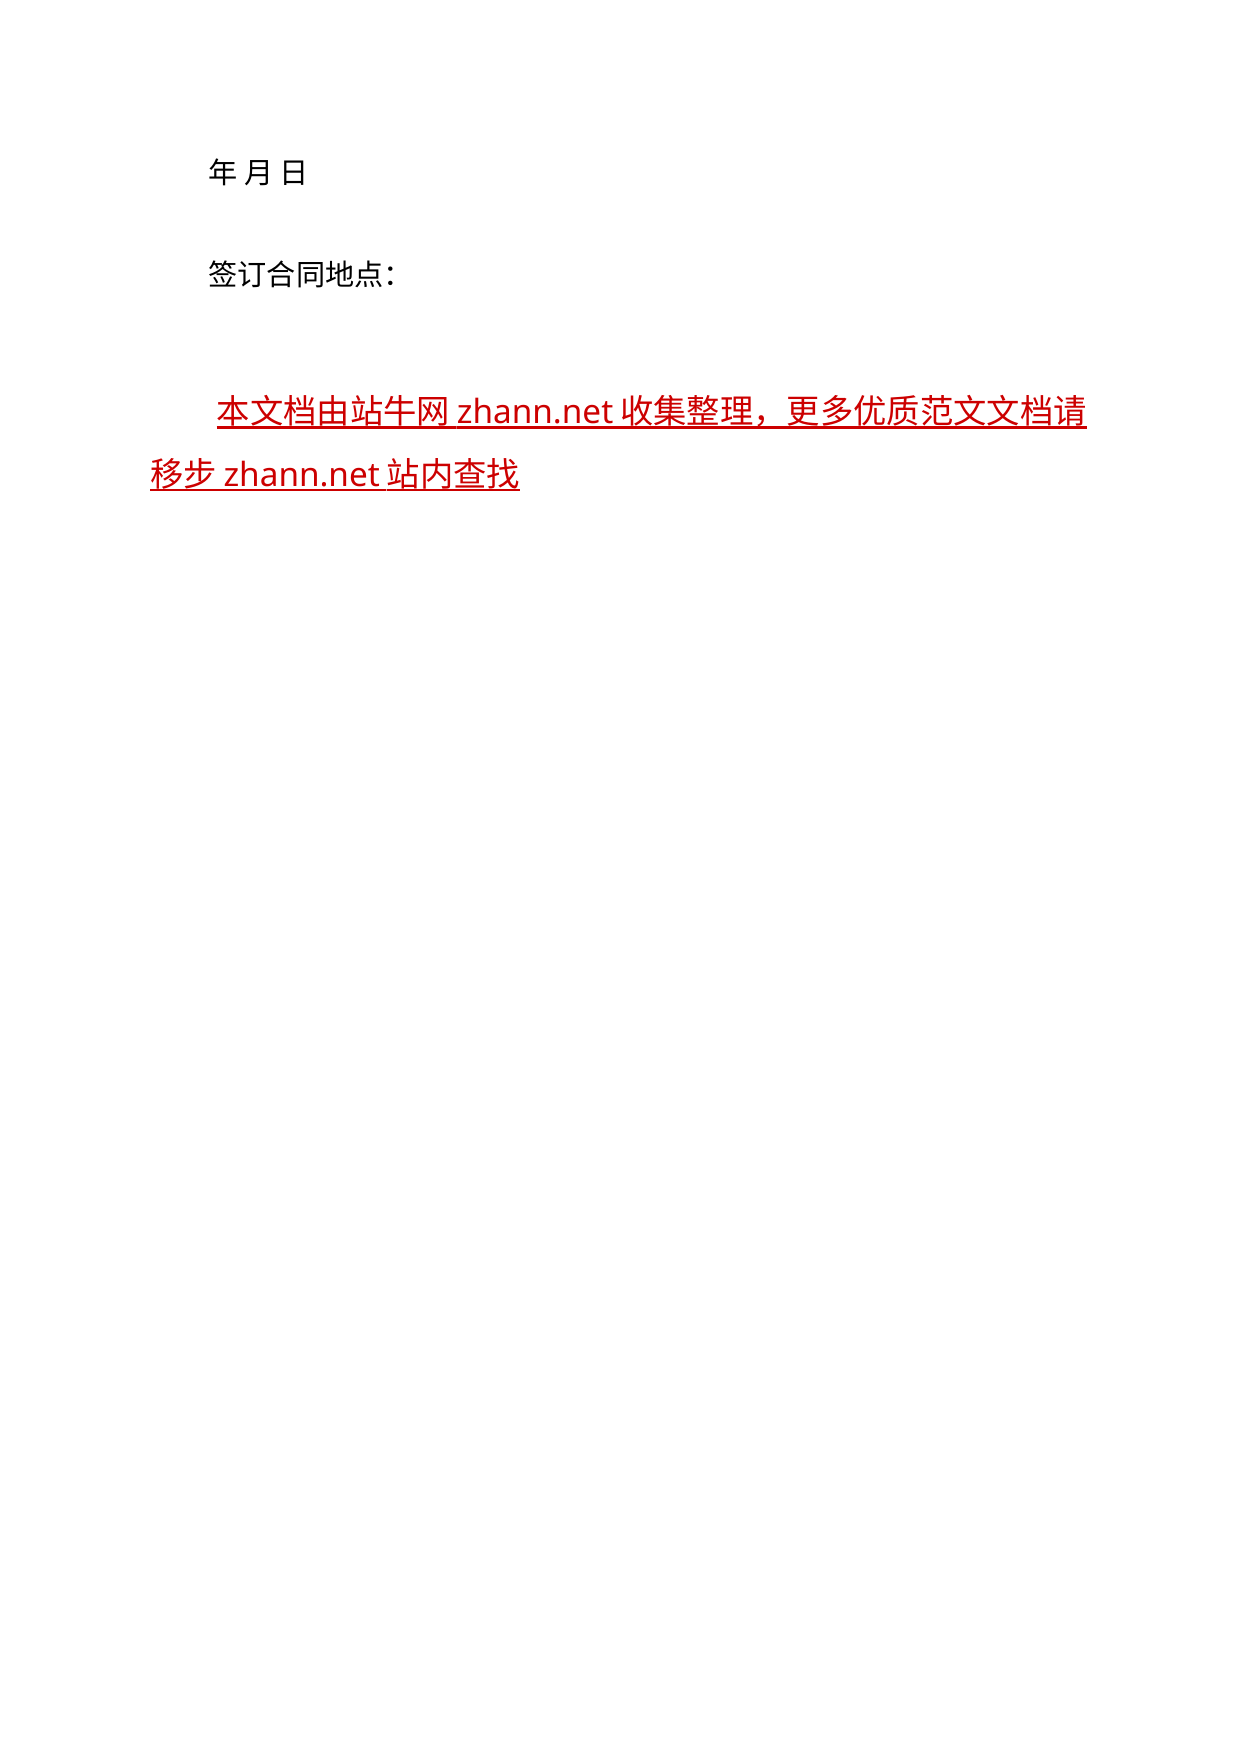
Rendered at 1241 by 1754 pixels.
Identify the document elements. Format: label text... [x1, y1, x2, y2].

text 本文档由站牛网zhann.net收集整理，更多优质范文文档请移步zhann.net站内查找 [150, 385, 1090, 496]
text 年 月 日 [150, 150, 1090, 192]
text 签订合同地点： [150, 252, 1090, 294]
